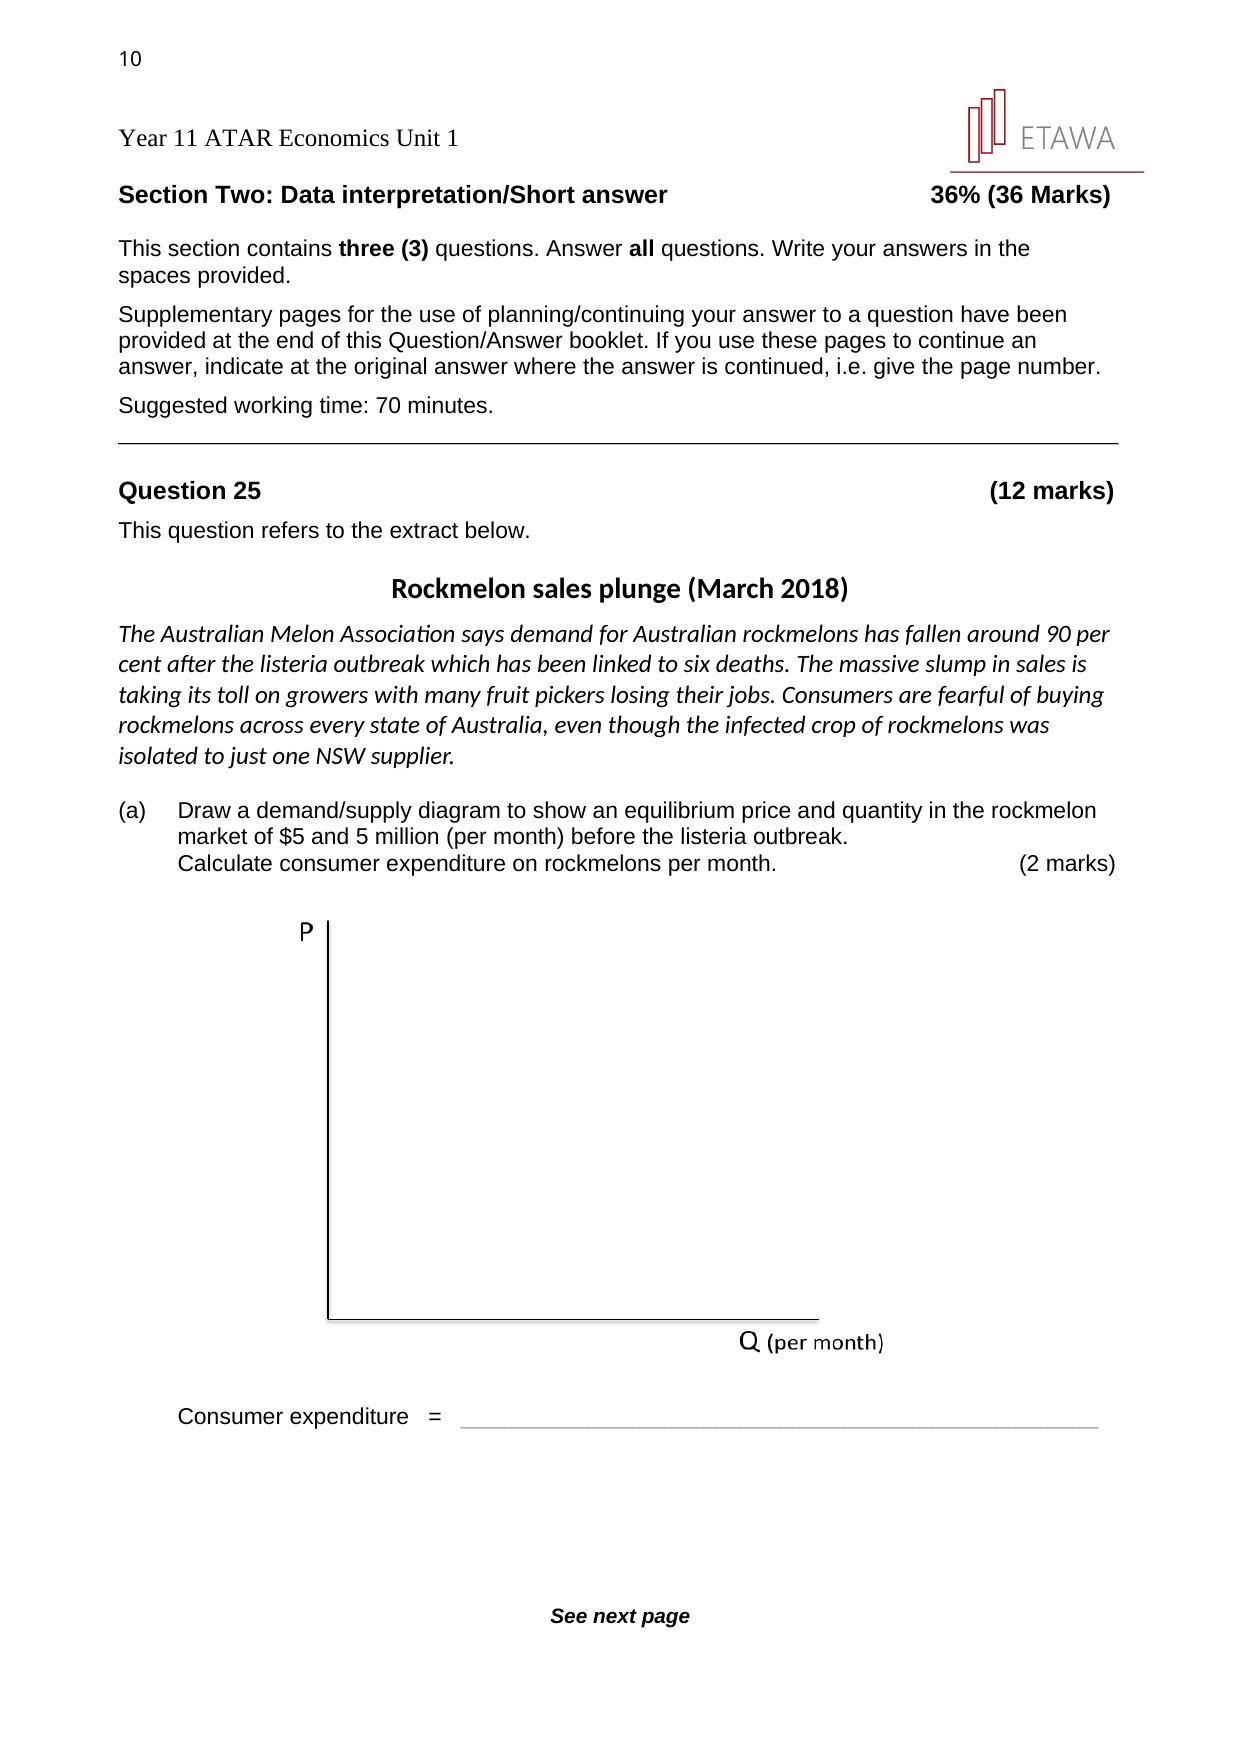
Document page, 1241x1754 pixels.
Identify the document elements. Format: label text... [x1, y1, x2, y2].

text spaces provided. [118, 262, 1122, 288]
text See next page [118, 1604, 1122, 1628]
text This question refers to the extract below. [118, 517, 1122, 543]
text Question 25 (12 marks) [118, 476, 1122, 505]
text Section Two: Data interpretation/Short answer 36% (36 Marks) [118, 180, 1122, 209]
picture [950, 89, 1145, 174]
text The Australian Melon Association says demand for Australian rockmelons has fallen around 90 per cent after the listeria outbreak which has been linked to six deaths. The massive slump in sales is taking its toll on growers with many fruit pickers losing their jobs. Consumers are fearful of buying rockmelons across every state of Australia, even though the infected crop of rockmelons was isolated to just one NSW supplier. [118, 618, 1122, 771]
text Calculate consumer expenditure on rockmelons per month. (2 marks) [118, 850, 1122, 876]
picture [279, 903, 899, 1375]
text This section contains three (3) questions. Answer all questions. Write your answers in the [118, 235, 1122, 262]
text (a) Draw a demand/supply diagram to show an equilibrium price and quantity in the rockmelon market of $5 and 5 million (per month) before the listeria outbreak. [118, 797, 1122, 850]
text Supplementary pages for the use of planning/continuing your answer to a question have been provided at the end of this Question/Answer booklet. If you use these pages to continue an answer, indicate at the original answer where the answer is continued, i.e. give the page number. [118, 301, 1122, 379]
text Rockmelon sales plunge (March 2018) [118, 570, 1122, 606]
text ________________________________________________________________________________ [118, 418, 1122, 447]
text Suggested working time: 70 minutes. [118, 392, 1122, 418]
